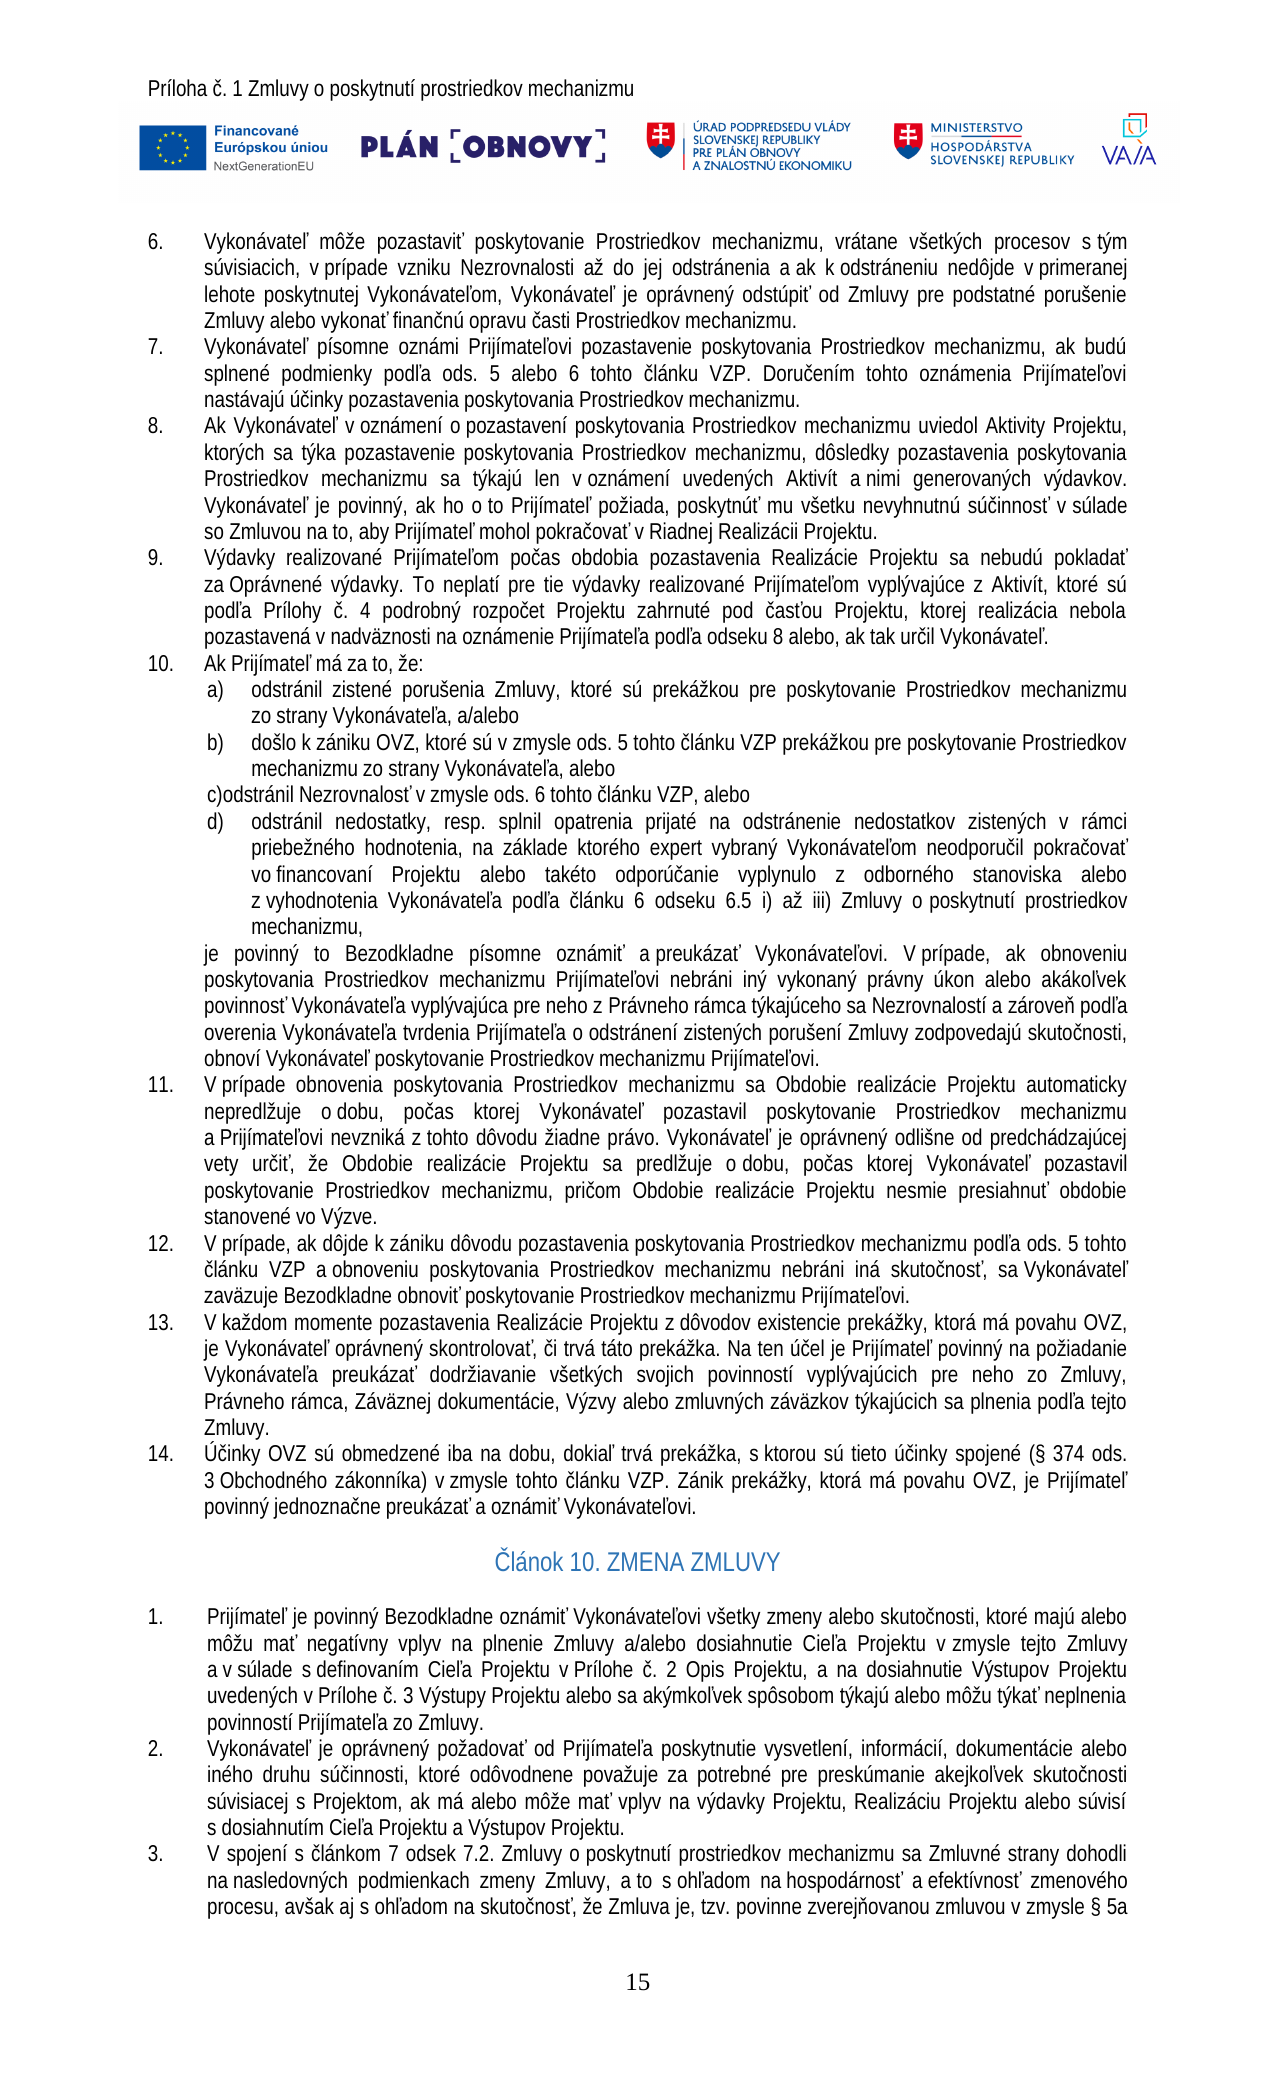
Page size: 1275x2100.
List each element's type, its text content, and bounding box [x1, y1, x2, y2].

picture [118, 101, 1180, 203]
list odstránil nedostatky, resp. splnil opatrenia prijaté na odstránenie nedostatkov zistených v rámci priebežného hodnotenia, na základe ktorého expert vybraný Vykonávateľom neodporučil pokračovať vo financovaní Projektu alebo takéto odporúčanie vyplynulo z odborného stanoviska alebo z vyhodnotenia Vykonávateľa podľa článku 6 odseku 6.5 i) až iii) Zmluvy o poskytnutí prostriedkov mechanizmu, [207, 808, 1127, 939]
list V každom momente pozastavenia Realizácie Projektu z dôvodov existencie prekážky, ktorá má povahu OVZ, je Vykonávateľ oprávnený skontrolovať, či trvá táto prekážka. Na ten účel je Prijímateľ povinný na požiadanie Vykonávateľa preukázať dodržiavanie všetkých svojich povinností vyplývajúcich pre neho zo Zmluvy, Právneho rámca, Záväznej dokumentácie, Výzvy alebo zmluvných záväzkov týkajúcich sa plnenia podľa tejto Zmluvy. [148, 1308, 1127, 1440]
text je povinný to Bezodkladne písomne oznámiť a preukázať Vykonávateľovi. V prípade, ak obnoveniu poskytovania Prostriedkov mechanizmu Prijímateľovi nebráni iný vykonaný právny úkon alebo akákoľvek povinnosť Vykonávateľa vyplývajúca pre neho z Právneho rámca týkajúceho sa Nezrovnalostí a zároveň podľa overenia Vykonávateľa tvrdenia Prijímateľa o odstránení zistených porušení Zmluvy zodpovedajú skutočnosti, obnoví Vykonávateľ poskytovanie Prostriedkov mechanizmu Prijímateľovi. [204, 939, 1127, 1071]
list odstránil Nezrovnalosť v zmysle ods. 6 tohto článku VZP, alebo [207, 781, 1127, 808]
subtitle Článok 10. ZMENA ZMLUVY [148, 1546, 1127, 1577]
list Vykonávateľ môže pozastaviť poskytovanie Prostriedkov mechanizmu, vrátane všetkých procesov s tým súvisiacich, v prípade vzniku Nezrovnalosti až do jej odstránenia a ak k odstráneniu nedôjde v primeranej lehote poskytnutej Vykonávateľom, Vykonávateľ je oprávnený odstúpiť od Zmluvy pre podstatné porušenie Zmluvy alebo vykonať finančnú opravu časti Prostriedkov mechanizmu. [148, 228, 1127, 333]
list Ak Vykonávateľ v oznámení o pozastavení poskytovania Prostriedkov mechanizmu uviedol Aktivity Projektu, ktorých sa týka pozastavenie poskytovania Prostriedkov mechanizmu, dôsledky pozastavenia poskytovania Prostriedkov mechanizmu sa týkajú len v oznámení uvedených Aktivít a nimi generovaných výdavkov. Vykonávateľ je povinný, ak ho o to Prijímateľ požiada, poskytnúť mu všetku nevyhnutnú súčinnosť v súlade so Zmluvou na to, aby Prijímateľ mohol pokračovať v Riadnej Realizácii Projektu. [148, 412, 1127, 544]
list Vykonávateľ písomne oznámi Prijímateľovi pozastavenie poskytovania Prostriedkov mechanizmu, ak budú splnené podmienky podľa ods. 5 alebo 6 tohto článku VZP. Doručením tohto oznámenia Prijímateľovi nastávajú účinky pozastavenia poskytovania Prostriedkov mechanizmu. [148, 333, 1127, 412]
list Vykonávateľ je oprávnený požadovať od Prijímateľa poskytnutie vysvetlení, informácií, dokumentácie alebo iného druhu súčinnosti, ktoré odôvodnene považuje za potrebné pre preskúmanie akejkoľvek skutočnosti súvisiacej s Projektom, ak má alebo môže mať vplyv na výdavky Projektu, Realizáciu Projektu alebo súvisí s dosiahnutím Cieľa Projektu a Výstupov Projektu. [148, 1735, 1127, 1840]
list V prípade obnovenia poskytovania Prostriedkov mechanizmu sa Obdobie realizácie Projektu automaticky nepredlžuje o dobu, počas ktorej Vykonávateľ pozastavil poskytovanie Prostriedkov mechanizmu a Prijímateľovi nevzniká z tohto dôvodu žiadne právo. Vykonávateľ je oprávnený odlišne od predchádzajúcej vety určiť, že Obdobie realizácie Projektu sa predlžuje o dobu, počas ktorej Vykonávateľ pozastavil poskytovanie Prostriedkov mechanizmu, pričom Obdobie realizácie Projektu nesmie presiahnuť obdobie stanovené vo Výzve. [148, 1071, 1127, 1229]
list odstránil zistené porušenia Zmluvy, ktoré sú prekážkou pre poskytovanie Prostriedkov mechanizmu zo strany Vykonávateľa, a/alebo [207, 676, 1127, 729]
list došlo k zániku OVZ, ktoré sú v zmysle ods. 5 tohto článku VZP prekážkou pre poskytovanie Prostriedkov mechanizmu zo strany Vykonávateľa, alebo [207, 729, 1127, 781]
list Ak Prijímateľ má za to, že: [148, 650, 1127, 676]
list Účinky OVZ sú obmedzené iba na dobu, dokiaľ trvá prekážka, s ktorou sú tieto účinky spojené (§ 374 ods. 3 Obchodného zákonníka) v zmysle tohto článku VZP. Zánik prekážky, ktorá má povahu OVZ, je Prijímateľ povinný jednoznačne preukázať a oznámiť Vykonávateľovi. [148, 1440, 1127, 1519]
list V prípade, ak dôjde k zániku dôvodu pozastavenia poskytovania Prostriedkov mechanizmu podľa ods. 5 tohto článku VZP a obnoveniu poskytovania Prostriedkov mechanizmu nebráni iná skutočnosť, sa Vykonávateľ zaväzuje Bezodkladne obnoviť poskytovanie Prostriedkov mechanizmu Prijímateľovi. [148, 1229, 1127, 1308]
list Prijímateľ je povinný Bezodkladne oznámiť Vykonávateľovi všetky zmeny alebo skutočnosti, ktoré majú alebo môžu mať negatívny vplyv na plnenie Zmluvy a/alebo dosiahnutie Cieľa Projektu v zmysle tejto Zmluvy a v súlade s definovaním Cieľa Projektu v Prílohe č. 2 Opis Projektu, a na dosiahnutie Výstupov Projektu uvedených v Prílohe č. 3 Výstupy Projektu alebo sa akýmkoľvek spôsobom týkajú alebo môžu týkať neplnenia povinností Prijímateľa zo Zmluvy. [148, 1603, 1127, 1735]
list Výdavky realizované Prijímateľom počas obdobia pozastavenia Realizácie Projektu sa nebudú pokladať za Oprávnené výdavky. To neplatí pre tie výdavky realizované Prijímateľom vyplývajúce z Aktivít, ktoré sú podľa Prílohy č. 4 podrobný rozpočet Projektu zahrnuté pod časťou Projektu, ktorej realizácia nebola pozastavená v nadväznosti na oznámenie Prijímateľa podľa odseku 8 alebo, ak tak určil Vykonávateľ. [148, 544, 1127, 650]
